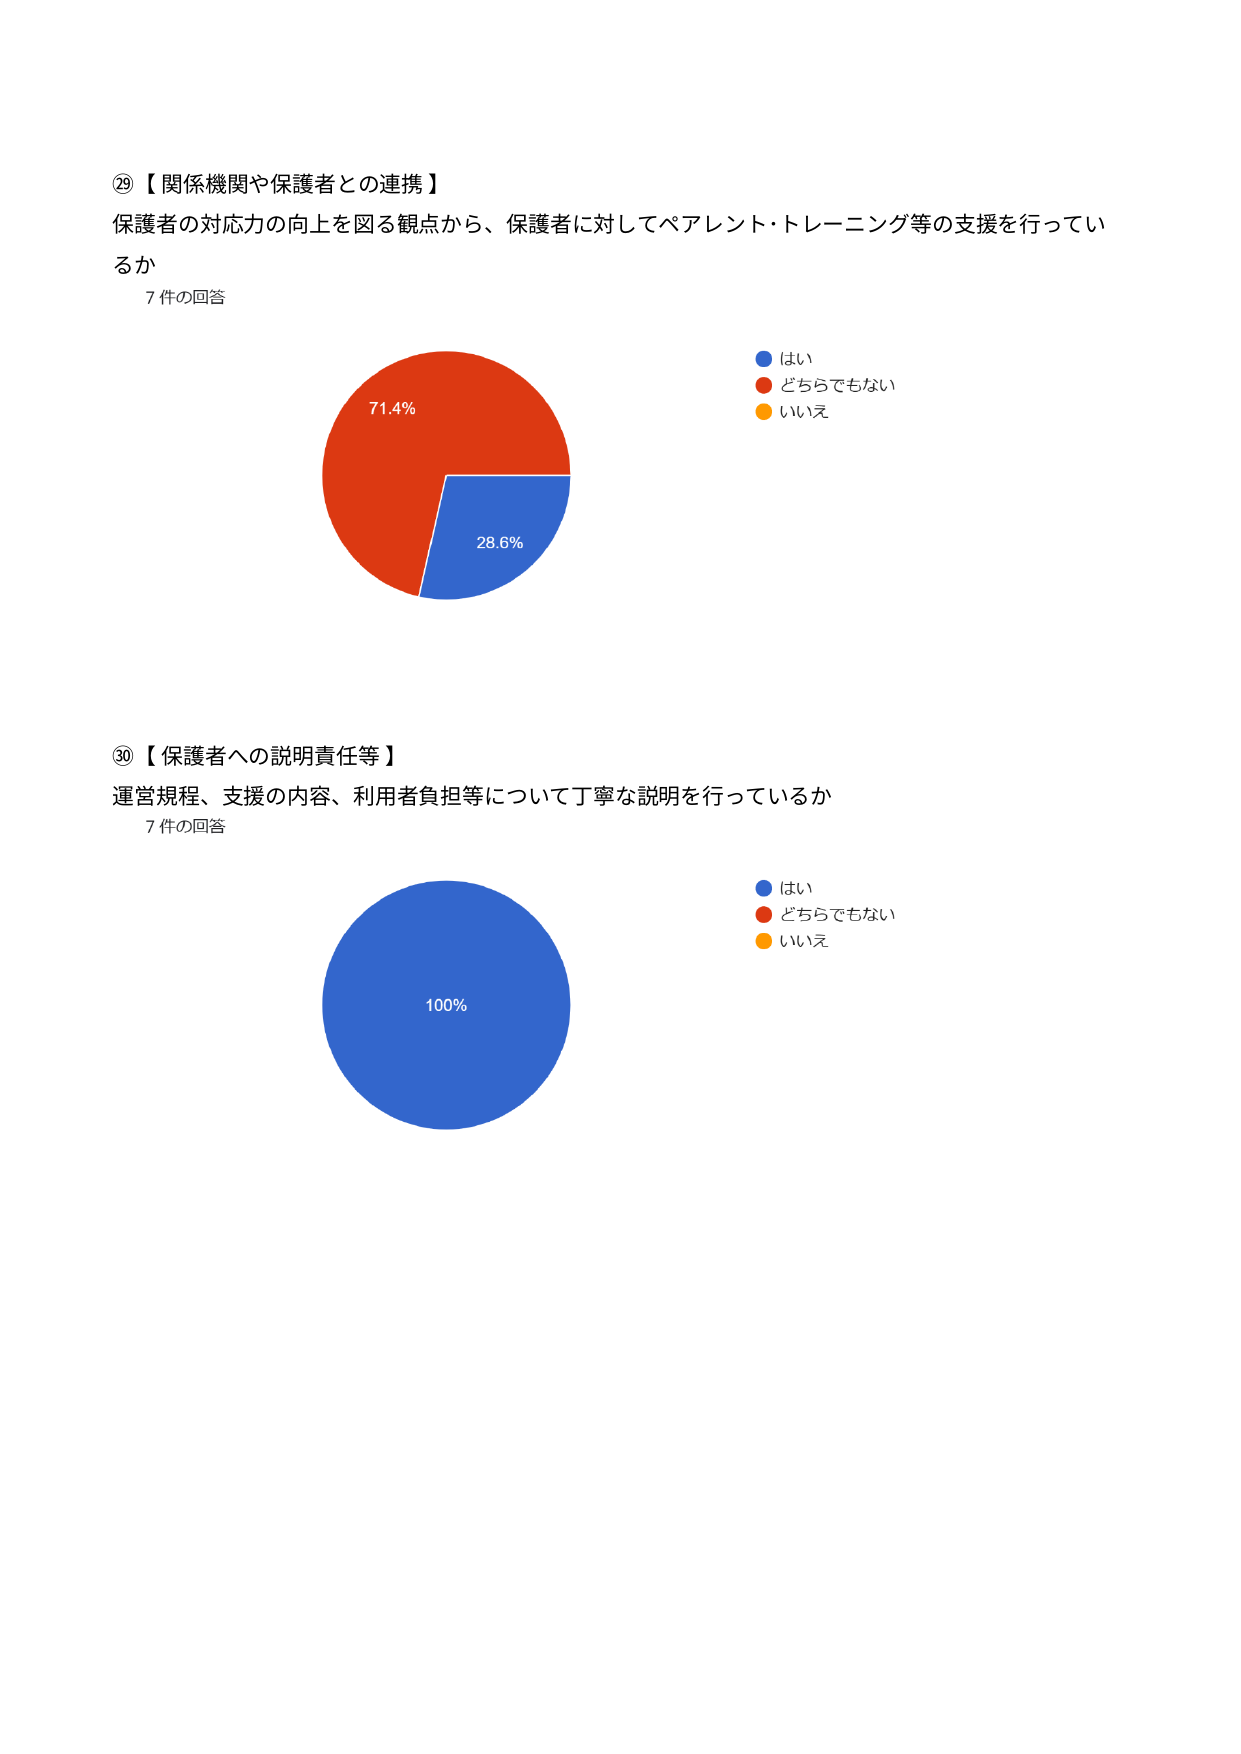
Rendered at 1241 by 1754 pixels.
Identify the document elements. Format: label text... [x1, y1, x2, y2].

picture [112, 815, 1128, 1146]
text ㉙【 関係機関や保護者との連携 】 [112, 164, 1128, 202]
text 保護者の対応力の向上を図る観点から、保護者に対してペアレント･トレーニング等の支援を行っているか [112, 204, 1128, 282]
text ㉚【 保護者への説明責任等 】 [112, 736, 1128, 773]
picture [112, 285, 1128, 647]
text 運営規程、支援の内容、利用者負担等について丁寧な説明を行っているか [112, 776, 1128, 813]
